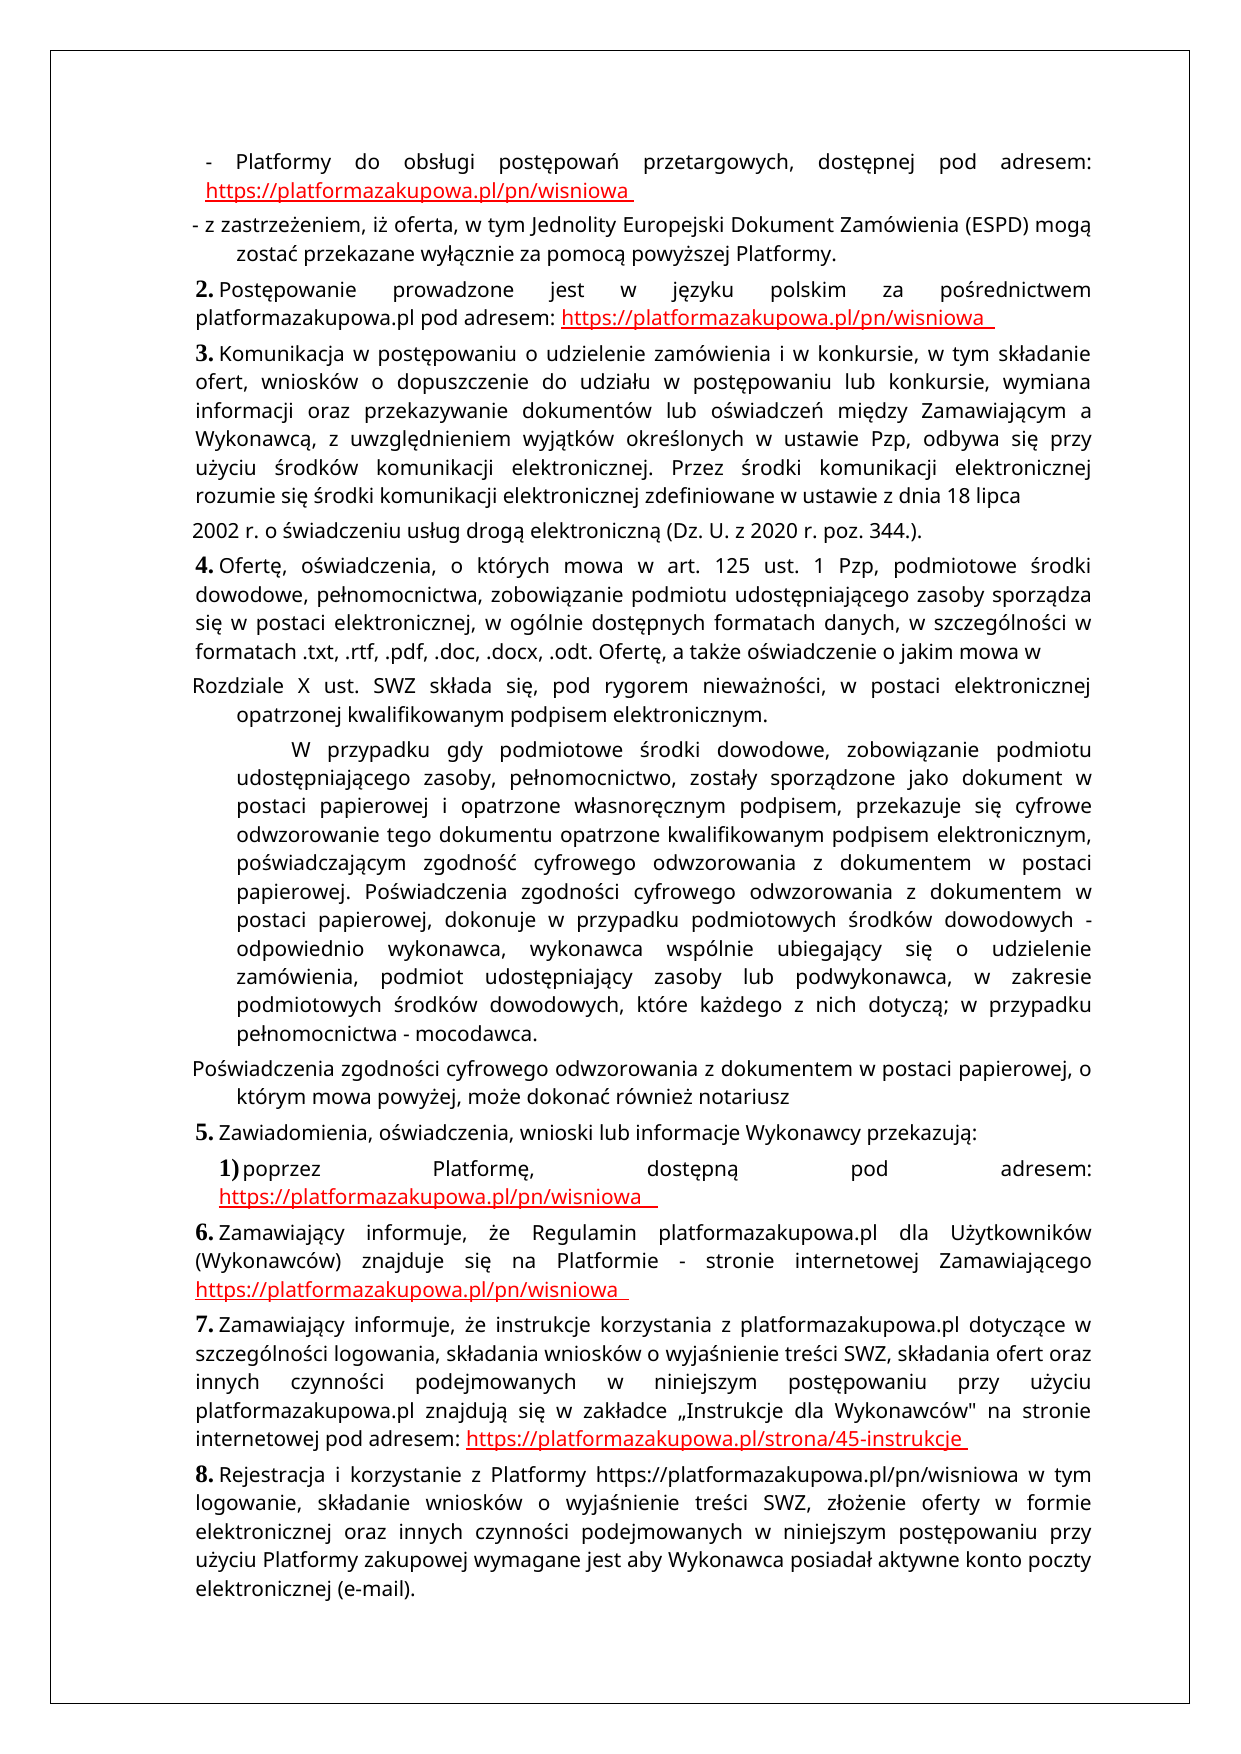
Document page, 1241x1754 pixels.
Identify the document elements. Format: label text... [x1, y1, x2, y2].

list Zamawiający informuje, że Regulamin platformazakupowa.pl dla Użytkowników (Wykonawców) znajduje się na Platformie - stronie internetowej Zamawiającego https://platformazakupowa.pl/pn/wisniowa [195, 1217, 1093, 1303]
list Postępowanie prowadzone jest w języku polskim za pośrednictwem platformazakupowa.pl pod adresem: https://platformazakupowa.pl/pn/wisniowa [195, 274, 1093, 332]
text - z zastrzeżeniem, iż oferta, w tym Jednolity Europejski Dokument Zamówienia (ESPD) mogą zostać przekazane wyłącznie za pomocą powyższej Platformy. [192, 211, 1093, 267]
text Poświadczenia zgodności cyfrowego odwzorowania z dokumentem w postaci papierowej, o którym mowa powyżej, może dokonać również notariusz [192, 1054, 1093, 1111]
list poprzez Platformę, dostępną pod adresem: https://platformazakupowa.pl/pn/wisniowa [218, 1153, 1093, 1211]
text Rozdziale X ust. SWZ składa się, pod rygorem nieważności, w postaci elektronicznej opatrzonej kwalifikowanym podpisem elektronicznym. [192, 672, 1093, 728]
text - Platformy do obsługi postępowań przetargowych, dostępnej pod adresem: https://platformazakupowa.pl/pn/wisniowa [205, 147, 1093, 204]
text 2002 r. o świadczeniu usług drogą elektroniczną (Dz. U. z 2020 r. poz. 344.). [192, 516, 1093, 544]
list Rejestracja i korzystanie z Platformy https://platformazakupowa.pl/pn/wisniowa w tym logowanie, składanie wniosków o wyjaśnienie treści SWZ, złożenie oferty w formie elektronicznej oraz innych czynności podejmowanych w niniejszym postępowaniu przy użyciu Platformy zakupowej wymagane jest aby Wykonawca posiadał aktywne konto poczty elektronicznej (e-mail). [195, 1459, 1093, 1602]
list Komunikacja w postępowaniu o udzielenie zamówienia i w konkursie, w tym składanie ofert, wniosków o dopuszczenie do udziału w postępowaniu lub konkursie, wymiana informacji oraz przekazywanie dokumentów lub oświadczeń między Zamawiającym a Wykonawcą, z uwzględnieniem wyjątków określonych w ustawie Pzp, odbywa się przy użyciu środków komunikacji elektronicznej. Przez środki komunikacji elektronicznej rozumie się środki komunikacji elektronicznej zdefiniowane w ustawie z dnia 18 lipca [195, 338, 1093, 509]
list Zawiadomienia, oświadczenia, wnioski lub informacje Wykonawcy przekazują: [195, 1117, 1093, 1146]
text W przypadku gdy podmiotowe środki dowodowe, zobowiązanie podmiotu udostępniającego zasoby, pełnomocnictwo, zostały sporządzone jako dokument w postaci papierowej i opatrzone własnoręcznym podpisem, przekazuje się cyfrowe odwzorowanie tego dokumentu opatrzone kwalifikowanym podpisem elektronicznym, poświadczającym zgodność cyfrowego odwzorowania z dokumentem w postaci papierowej. Poświadczenia zgodności cyfrowego odwzorowania z dokumentem w postaci papierowej, dokonuje w przypadku podmiotowych środków dowodowych - odpowiednio wykonawca, wykonawca wspólnie ubiegający się o udzielenie zamówienia, podmiot udostępniający zasoby lub podwykonawca, w zakresie podmiotowych środków dowodowych, które każdego z nich dotyczą; w przypadku pełnomocnictwa - mocodawca. [192, 735, 1093, 1047]
list Zamawiający informuje, że instrukcje korzystania z platformazakupowa.pl dotyczące w szczególności logowania, składania wniosków o wyjaśnienie treści SWZ, składania ofert oraz innych czynności podejmowanych w niniejszym postępowaniu przy użyciu platformazakupowa.pl znajdują się w zakładce „Instrukcje dla Wykonawców" na stronie internetowej pod adresem: https://platformazakupowa.pl/strona/45-instrukcje [195, 1309, 1093, 1453]
list Ofertę, oświadczenia, o których mowa w art. 125 ust. 1 Pzp, podmiotowe środki dowodowe, pełnomocnictwa, zobowiązanie podmiotu udostępniającego zasoby sporządza się w postaci elektronicznej, w ogólnie dostępnych formatach danych, w szczególności w formatach .txt, .rtf, .pdf, .doc, .docx, .odt. Ofertę, a także oświadczenie o jakim mowa w [195, 551, 1093, 665]
